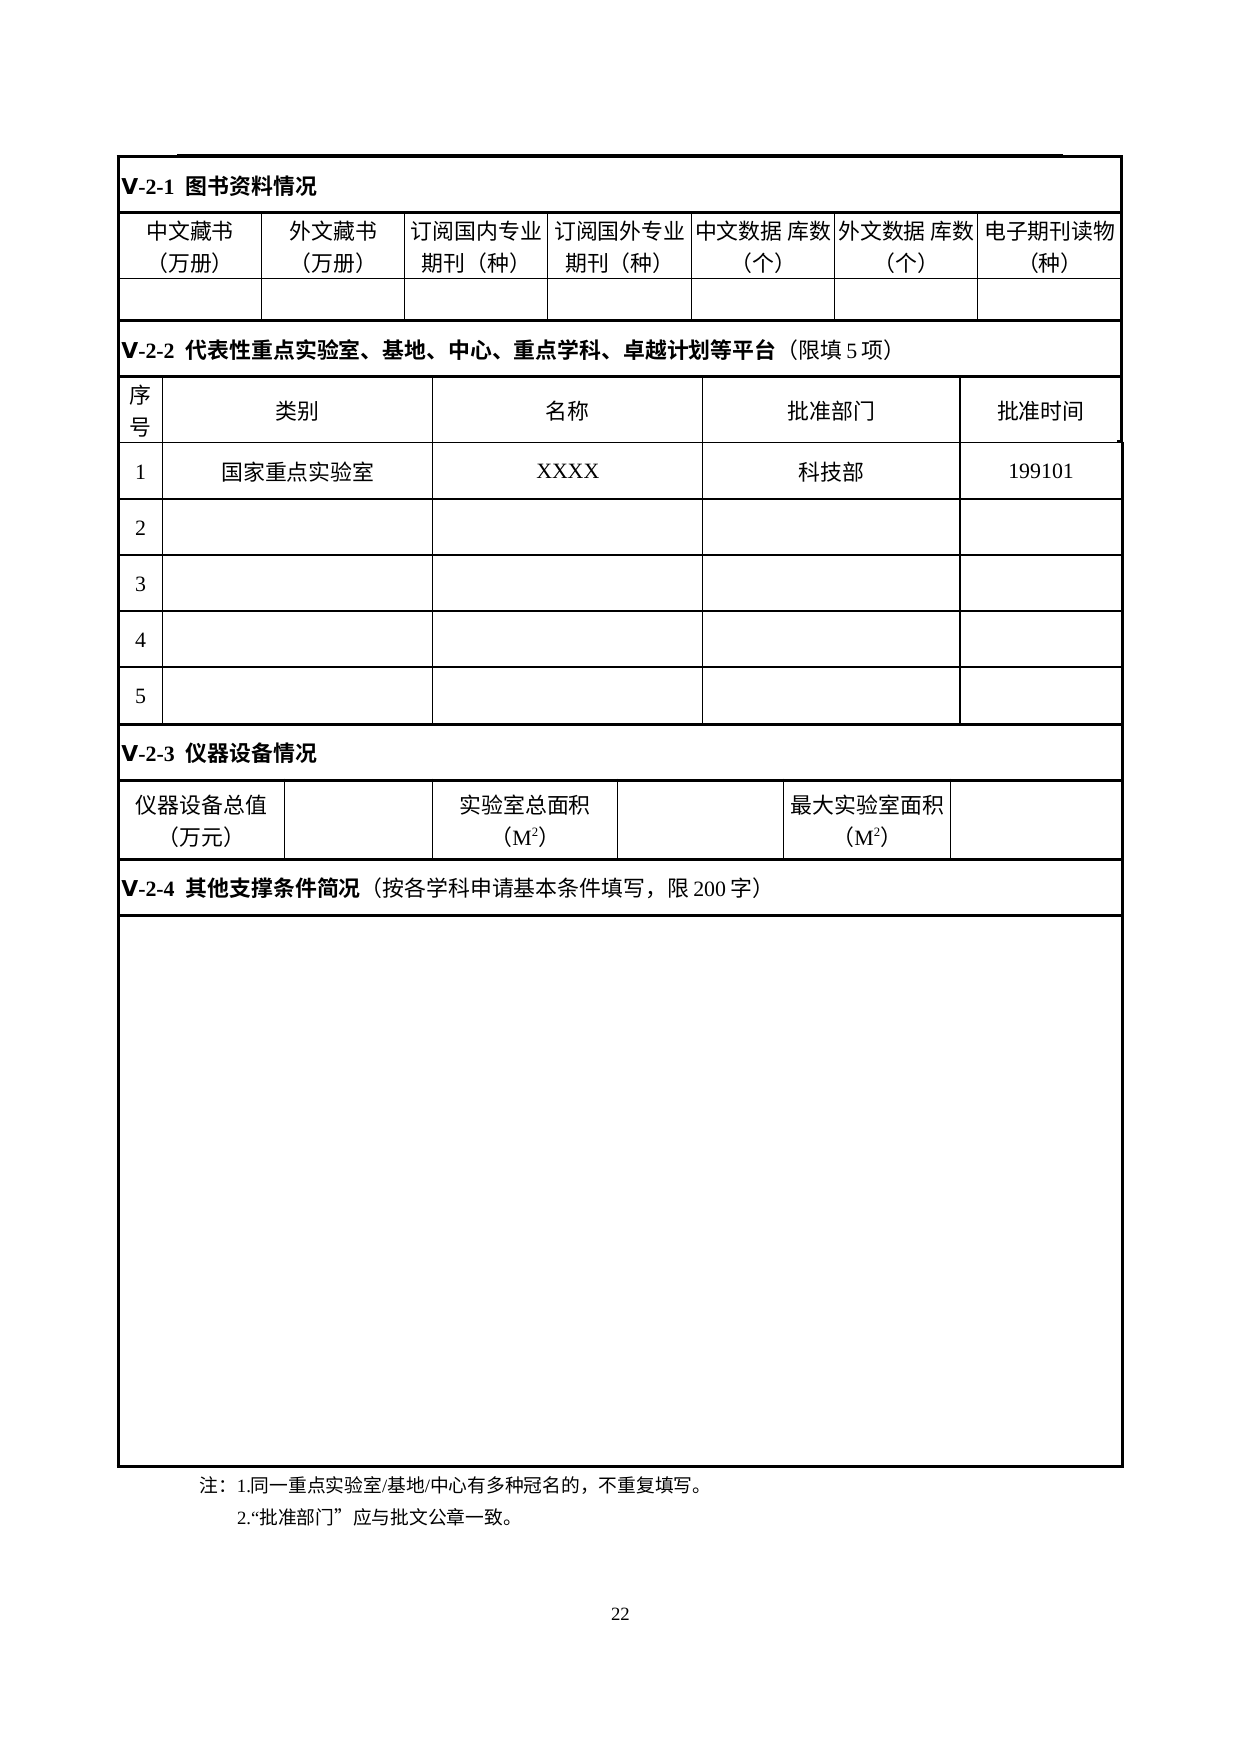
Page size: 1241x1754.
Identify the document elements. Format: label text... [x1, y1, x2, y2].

table_cell 批准时间 [961, 378, 1120, 442]
table_cell [961, 500, 1121, 554]
table_cell 中文藏书 （万册） [120, 214, 261, 278]
table_cell [548, 279, 691, 319]
table_cell XXXX [433, 443, 702, 498]
table_cell [120, 279, 261, 319]
table_cell 电子期刊读物（种） [978, 214, 1120, 278]
table_cell [120, 917, 1121, 1465]
table_cell [703, 612, 959, 666]
table_cell 外文数据 库数（个） [835, 214, 977, 278]
table_cell 实验室总面积（M2） [433, 782, 617, 857]
table_cell 序号 [120, 378, 162, 442]
table_cell [951, 782, 1121, 857]
table_cell 中文数据 库数（个） [692, 214, 834, 278]
table_cell [433, 556, 702, 610]
table_cell 国家重点实验室 [163, 443, 432, 498]
table_cell Ⅴ-2-3 仪器设备情况 [120, 726, 1121, 778]
table_cell Ⅴ-2-4 其他支撑条件简况（按各学科申请基本条件填写，限200字） [120, 861, 1121, 914]
table_cell Ⅴ-2-2 代表性重点实验室、基地、中心、重点学科、卓越计划等平台（限填5项） [120, 322, 1120, 375]
table_cell [703, 556, 959, 610]
table_cell [163, 612, 432, 666]
table_cell [978, 279, 1120, 319]
table_cell 名称 [433, 378, 702, 442]
table_cell 科技部 [703, 443, 959, 498]
table_cell [405, 279, 547, 319]
table_cell [692, 279, 834, 319]
table_cell [618, 782, 783, 857]
table_cell [835, 279, 977, 319]
table_cell 仪器设备总值（万元） [120, 782, 284, 857]
text 注：1.同一重点实验室/基地/中心有多种冠名的，不重复填写。 [199, 1468, 1063, 1499]
table_cell [163, 500, 432, 554]
table_cell 199101 [961, 443, 1121, 498]
table_cell [961, 612, 1121, 666]
table_cell [433, 500, 702, 554]
table_cell 外文藏书 （万册） [262, 214, 404, 278]
table_cell 批准部门 [703, 378, 959, 442]
table_cell [285, 782, 432, 857]
table_cell 3 [120, 556, 162, 610]
table_cell 最大实验室面积（M2） [784, 782, 950, 857]
table_cell 1 [120, 443, 162, 498]
table_cell 4 [120, 612, 162, 666]
table_cell [433, 612, 702, 666]
table_cell [703, 668, 959, 722]
table_cell 2 [120, 500, 162, 554]
table_cell [163, 556, 432, 610]
table_cell [961, 556, 1121, 610]
table_cell 订阅国外专业期刊（种） [548, 214, 691, 278]
table_cell [961, 668, 1121, 722]
table_cell 类别 [163, 378, 432, 442]
table_cell [703, 500, 959, 554]
table_cell [433, 668, 702, 722]
text 2.“批准部门”应与批文公章一致。 [236, 1499, 1063, 1530]
table_cell 订阅国内专业期刊（种） [405, 214, 547, 278]
table_cell [262, 279, 404, 319]
table_cell [163, 668, 432, 722]
table_cell 5 [120, 668, 162, 722]
table_cell Ⅴ-2-1 图书资料情况 [120, 158, 1120, 211]
